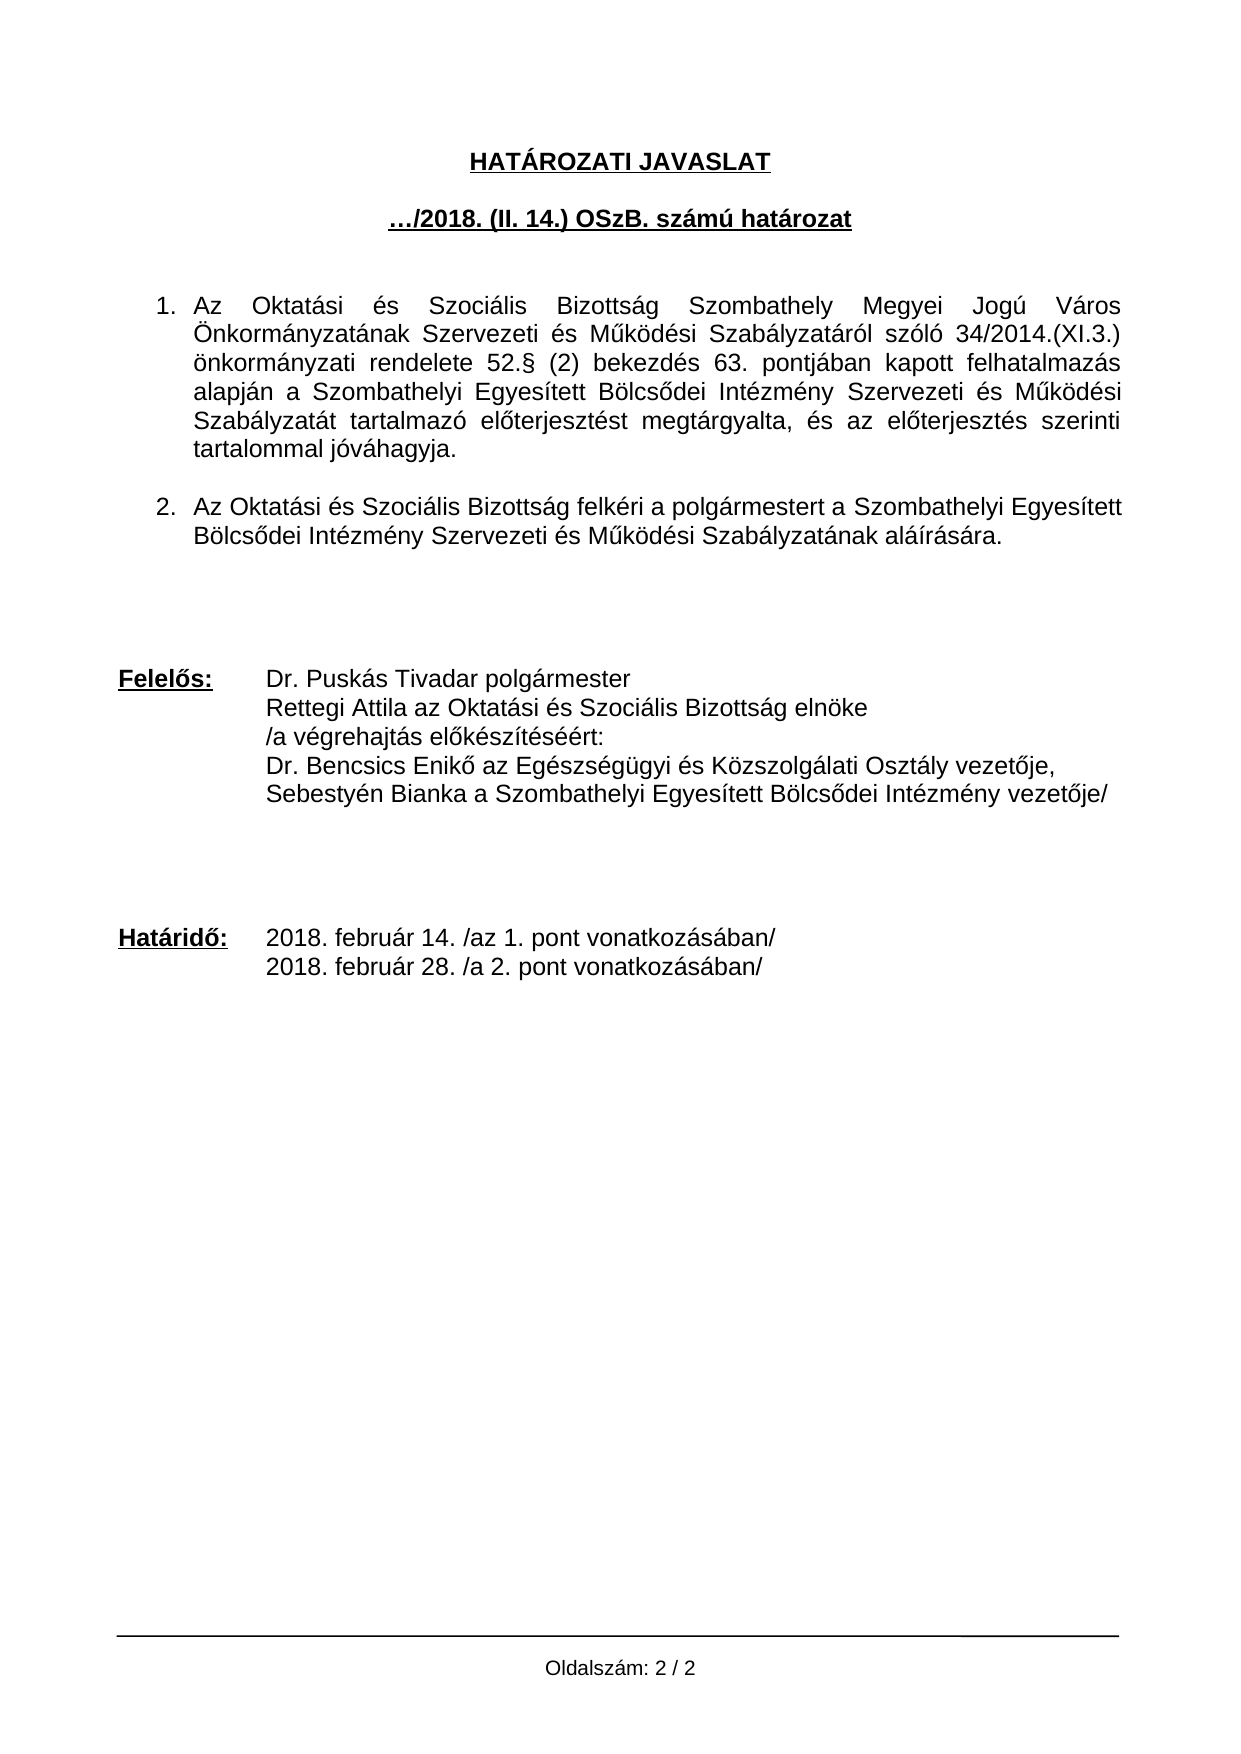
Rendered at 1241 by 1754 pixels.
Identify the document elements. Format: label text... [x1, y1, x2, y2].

text HATÁROZATI JAVASLAT [118, 147, 1122, 176]
text Felelős: Dr. Puskás Tivadar polgármester [118, 664, 1122, 693]
text 2018. február 28. /a 2. pont vonatkozásában/ [118, 952, 1122, 981]
text Határidő: 2018. február 14. /az 1. pont vonatkozásában/ [118, 923, 1122, 952]
text …/2018. (II. 14.) OSzB. számú határozat [118, 204, 1122, 233]
text /a végrehajtás előkészítéséért: [118, 722, 1122, 751]
list Az Oktatási és Szociális Bizottság Szombathely Megyei Jogú Város Önkormányzatának Szervezeti és Működési Szabályzatáról szóló 34/2014.(XI.3.) önkormányzati rendelete 52.§ (2) bekezdés 63. pontjában kapott felhatalmazás alapján a Szombathelyi Egyesített Bölcsődei Intézmény Szervezeti és Működési Szabályzatát tartalmazó előterjesztést megtárgyalta, és az előterjesztés szerinti tartalommal jóváhagyja. [156, 291, 1122, 463]
text Dr. Bencsics Enikő az Egészségügyi és Közszolgálati Osztály vezetője, [118, 751, 1122, 779]
text Rettegi Attila az Oktatási és Szociális Bizottság elnöke [118, 693, 1122, 722]
list Az Oktatási és Szociális Bizottság felkéri a polgármestert a Szombathelyi Egyesített Bölcsődei Intézmény Szervezeti és Működési Szabályzatának aláírására. [156, 492, 1122, 549]
text Sebestyén Bianka a Szombathelyi Egyesített Bölcsődei Intézmény vezetője/ [266, 779, 1122, 808]
